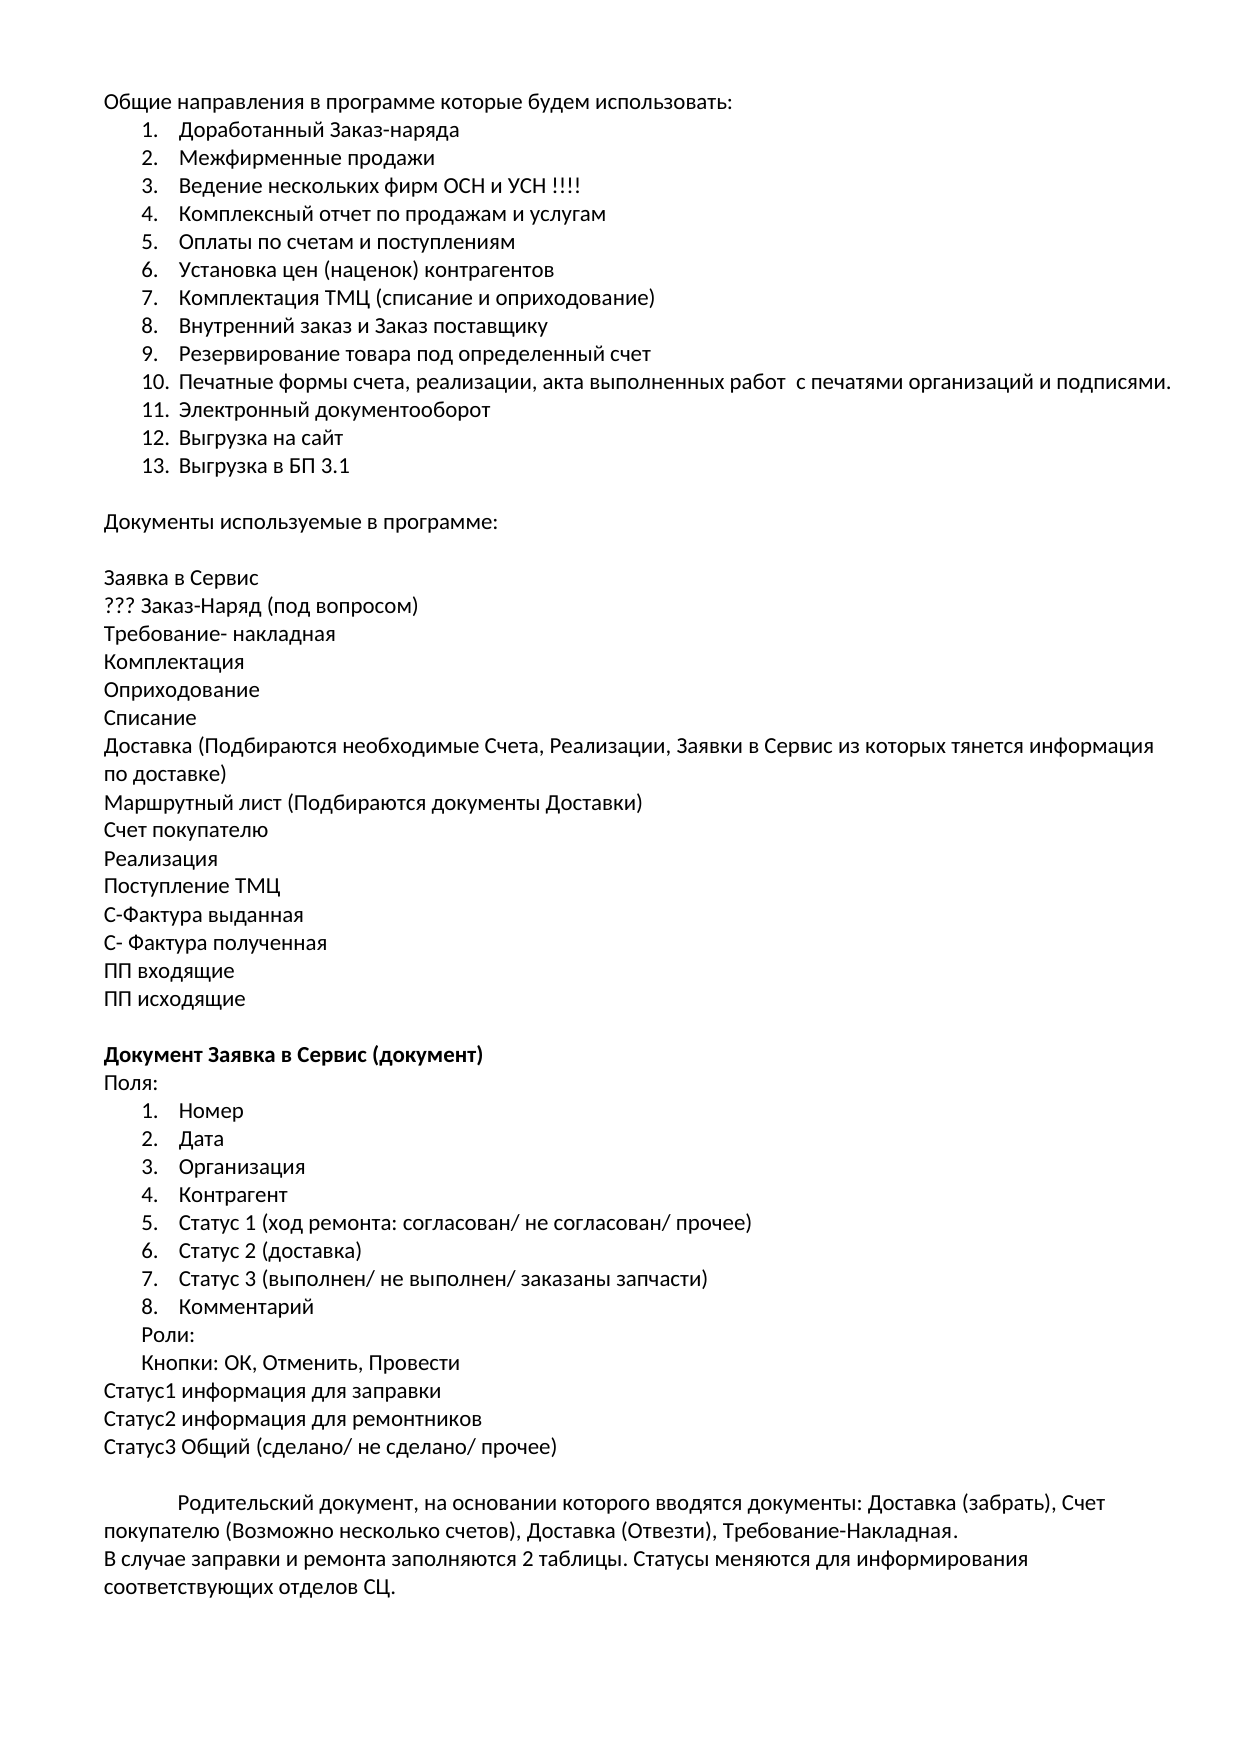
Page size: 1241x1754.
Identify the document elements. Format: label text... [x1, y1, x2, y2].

list Межфирменные продажи [141, 143, 1181, 171]
text Маршрутный лист (Подбираются документы Доставки) [103, 788, 1181, 816]
text Доставка (Подбираются необходимые Счета, Реализации, Заявки в Сервис из которых тянется информация по доставке) [103, 732, 1181, 788]
text Статус2 информация для ремонтников [103, 1404, 1181, 1432]
text Общие направления в программе которые будем использовать: [103, 87, 1181, 115]
list Контрагент [141, 1180, 1181, 1208]
list Ведение нескольких фирм ОСН и УСН !!!! [141, 171, 1181, 199]
text Требование- накладная [103, 619, 1181, 647]
list Статус 1 (ход ремонта: согласован/ не согласован/ прочее) [141, 1208, 1181, 1236]
text Поля: [103, 1068, 1181, 1096]
list Комплектация ТМЦ (списание и оприходование) [141, 283, 1181, 311]
text Заявка в Сервис [103, 563, 1181, 591]
text Счет покупателю [103, 816, 1181, 844]
list Печатные формы счета, реализации, акта выполненных работ с печатями организаций и подписями. [141, 367, 1181, 395]
list Выгрузка на сайт [141, 423, 1181, 451]
list Доработанный Заказ-наряда [141, 115, 1181, 143]
text Статус3 Общий (сделано/ не сделано/ прочее) [103, 1432, 1181, 1460]
text С- Фактура полученная [103, 928, 1181, 956]
list Выгрузка в БП 3.1 [141, 451, 1181, 479]
text Кнопки: ОК, Отменить, Провести [141, 1348, 1181, 1376]
list Оплаты по счетам и поступлениям [141, 227, 1181, 255]
text Реализация [103, 844, 1181, 872]
list Комплексный отчет по продажам и услугам [141, 199, 1181, 227]
list Дата [141, 1124, 1181, 1152]
text Комплектация [103, 647, 1181, 676]
text ??? Заказ-Наряд (под вопросом) [103, 591, 1181, 619]
text Родительский документ, на основании которого вводятся документы: Доставка (забрать), Счет покупателю (Возможно несколько счетов), Доставка (Отвезти), Требование-Накладная. [103, 1488, 1181, 1544]
list Резервирование товара под определенный счет [141, 339, 1181, 367]
text Списание [103, 703, 1181, 732]
text ПП исходящие [103, 984, 1181, 1012]
list Организация [141, 1152, 1181, 1180]
text Роли: [141, 1320, 1181, 1348]
text Оприходование [103, 676, 1181, 703]
list Номер [141, 1096, 1181, 1124]
list Внутренний заказ и Заказ поставщику [141, 311, 1181, 339]
text Документы используемые в программе: [103, 507, 1181, 535]
list Комментарий [141, 1292, 1181, 1320]
list Электронный документооборот [141, 395, 1181, 423]
text В случае заправки и ремонта заполняются 2 таблицы. Статусы меняются для информирования соответствующих отделов СЦ. [103, 1544, 1181, 1600]
text ПП входящие [103, 956, 1181, 984]
text Поступление ТМЦ [103, 872, 1181, 900]
text Статус1 информация для заправки [103, 1376, 1181, 1404]
list Статус 3 (выполнен/ не выполнен/ заказаны запчасти) [141, 1264, 1181, 1292]
list Установка цен (наценок) контрагентов [141, 255, 1181, 283]
list Статус 2 (доставка) [141, 1236, 1181, 1264]
text С-Фактура выданная [103, 900, 1181, 928]
text Документ Заявка в Сервис (документ) [103, 1040, 1181, 1068]
